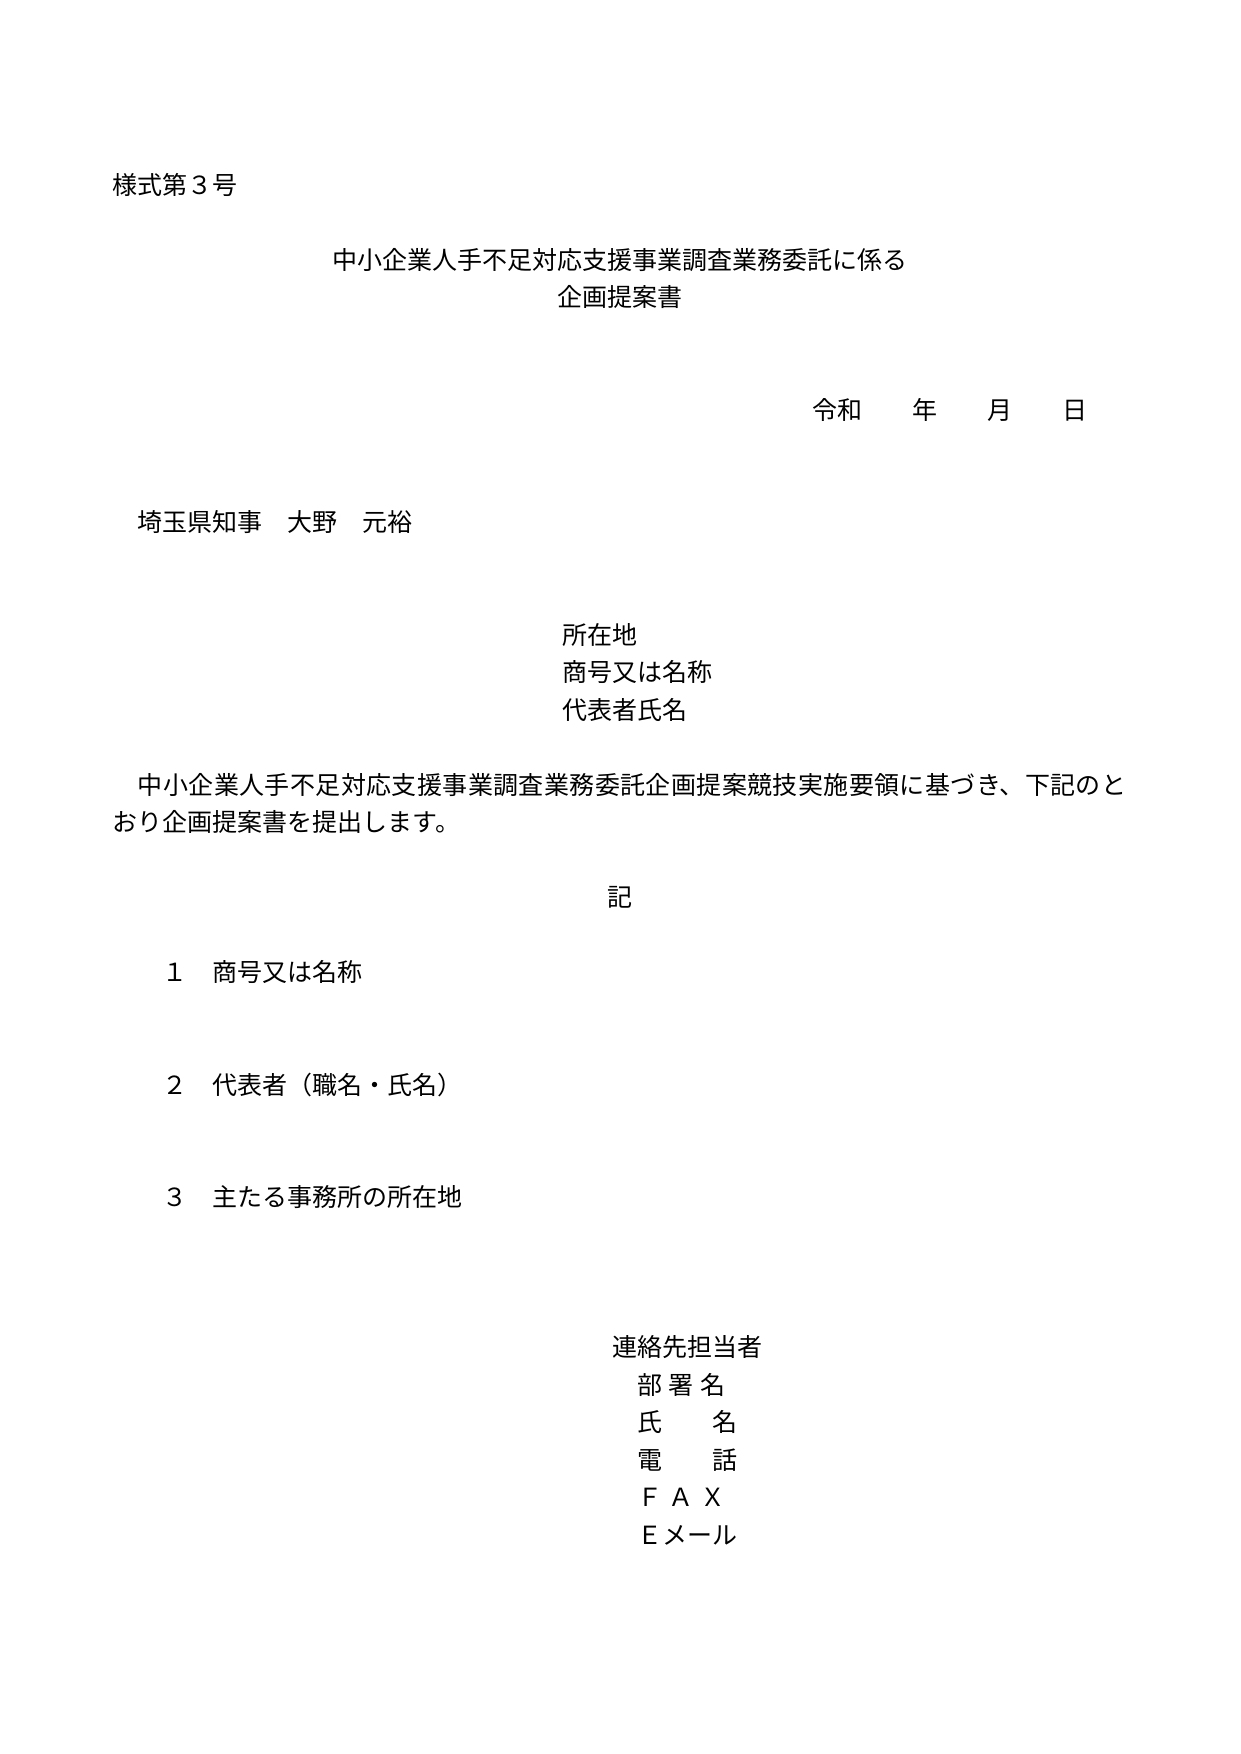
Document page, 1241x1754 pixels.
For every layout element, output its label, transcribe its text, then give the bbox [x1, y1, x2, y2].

text 商号又は名称 [112, 652, 1128, 689]
text ２ 代表者（職名・氏名） [112, 1064, 1128, 1102]
text 電 話 [112, 1439, 1128, 1477]
text 代表者氏名 [112, 689, 1128, 727]
text １ 商号又は名称 [112, 952, 1128, 989]
text 所在地 [112, 614, 1128, 652]
text 令和 年 月 日 [112, 389, 1128, 427]
text 中小企業人手不足対応支援事業調査業務委託に係る [112, 239, 1128, 277]
text 企画提案書 [112, 277, 1128, 314]
text ＦＡＸ [112, 1477, 1128, 1514]
text 様式第３号 [112, 164, 1128, 202]
text ３ 主たる事務所の所在地 [112, 1177, 1128, 1214]
text Ｅメール [112, 1514, 1128, 1552]
text 埼玉県知事 大野 元裕 [112, 502, 1128, 539]
text 部署名 [112, 1364, 1128, 1402]
text 中小企業人手不足対応支援事業調査業務委託企画提案競技実施要領に基づき、下記のとおり企画提案書を提出します。 [112, 764, 1128, 839]
text 記 [112, 877, 1128, 914]
text 氏 名 [112, 1402, 1128, 1439]
text 連絡先担当者 [112, 1327, 1128, 1364]
